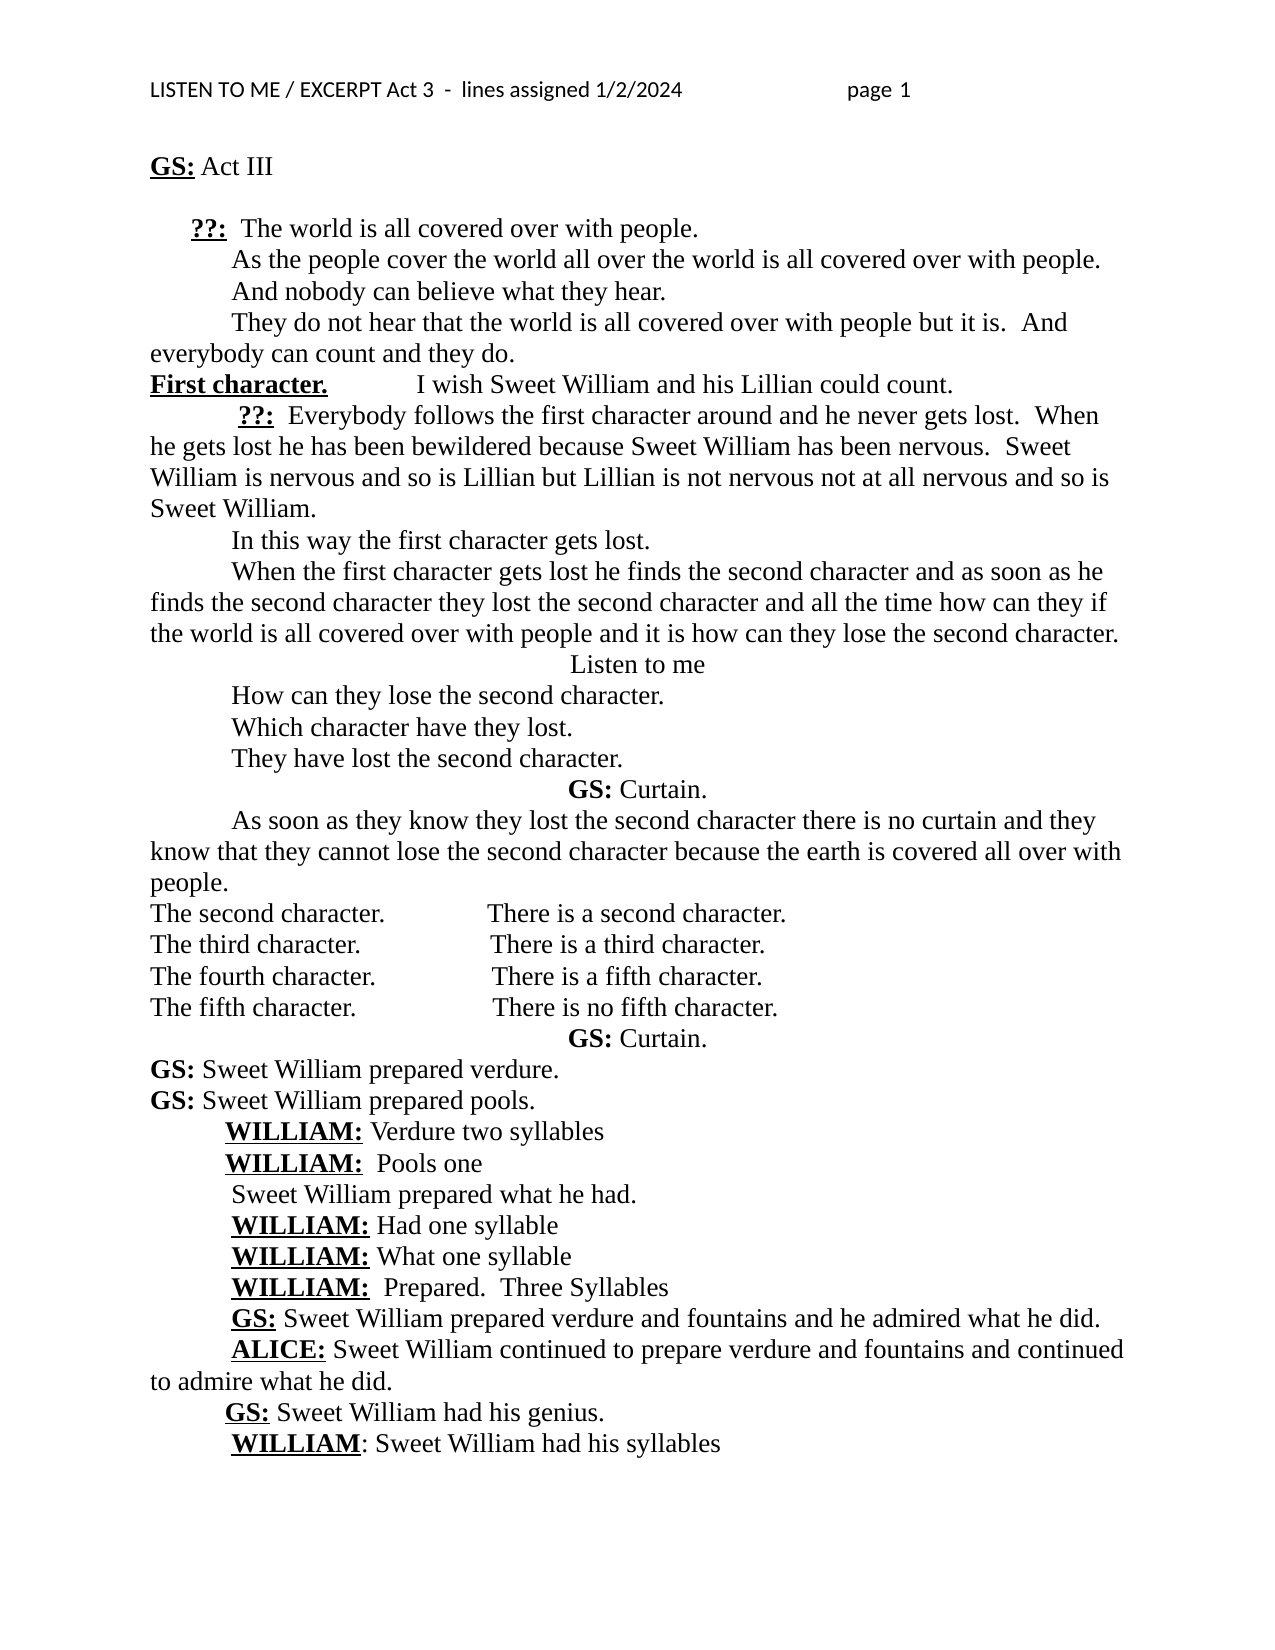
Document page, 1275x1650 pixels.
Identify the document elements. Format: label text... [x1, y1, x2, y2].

text GS: Sweet William prepared verdure and fountains and he admired what he did. [150, 1302, 1125, 1333]
text Sweet William prepared what he had. [150, 1178, 1125, 1209]
text In this way the first character gets lost. [150, 524, 1125, 555]
text As soon as they know they lost the second character there is no curtain and they know that they cannot lose the second character because the earth is covered all over with people. [150, 804, 1125, 897]
text GS: Act III [150, 150, 1125, 181]
text ??: Everybody follows the first character around and he never gets lost. When he gets lost he has been bewildered because Sweet William has been nervous. Sweet William is nervous and so is Lillian but Lillian is not nervous not at all nervous and so is Sweet William. [150, 399, 1125, 524]
text When the first character gets lost he finds the second character and as soon as he finds the second character they lost the second character and all the time how can they if the world is all covered over with people and it is how can they lose the second character. [150, 555, 1125, 648]
text First character. I wish Sweet William and his Lillian could count. [150, 368, 1125, 399]
text They do not hear that the world is all covered over with people but it is. And everybody can count and they do. [150, 306, 1125, 368]
text ALICE: Sweet William continued to prepare verdure and fountains and continued to admire what he did. [150, 1333, 1125, 1396]
text WILLIAM: Prepared. Three Syllables [150, 1271, 1125, 1302]
text GS: Curtain. [150, 1022, 1125, 1053]
text GS: Sweet William had his genius. [150, 1396, 1125, 1427]
text WILLIAM: What one syllable [150, 1240, 1125, 1271]
text Listen to me [150, 648, 1125, 679]
text ??: The world is all covered over with people. [150, 212, 1125, 243]
text WILLIAM: Sweet William had his syllables [150, 1427, 1125, 1458]
text WILLIAM: Had one syllable [150, 1209, 1125, 1240]
text The third character. There is a third character. [150, 929, 1125, 960]
text As the people cover the world all over the world is all covered over with people. [150, 243, 1125, 274]
text The fourth character. There is a fifth character. [150, 960, 1125, 991]
text The second character. There is a second character. [150, 897, 1125, 929]
text Which character have they lost. [150, 711, 1125, 742]
text And nobody can believe what they hear. [150, 274, 1125, 306]
text GS: Sweet William prepared verdure. GS: Sweet William prepared pools. [150, 1053, 1125, 1116]
text How can they lose the second character. [150, 679, 1125, 711]
text GS: Curtain. [150, 773, 1125, 804]
text WILLIAM: Pools one [150, 1147, 1125, 1178]
text The fifth character. There is no fifth character. [150, 991, 1125, 1022]
text WILLIAM: Verdure two syllables [150, 1116, 1125, 1147]
text They have lost the second character. [150, 742, 1125, 773]
